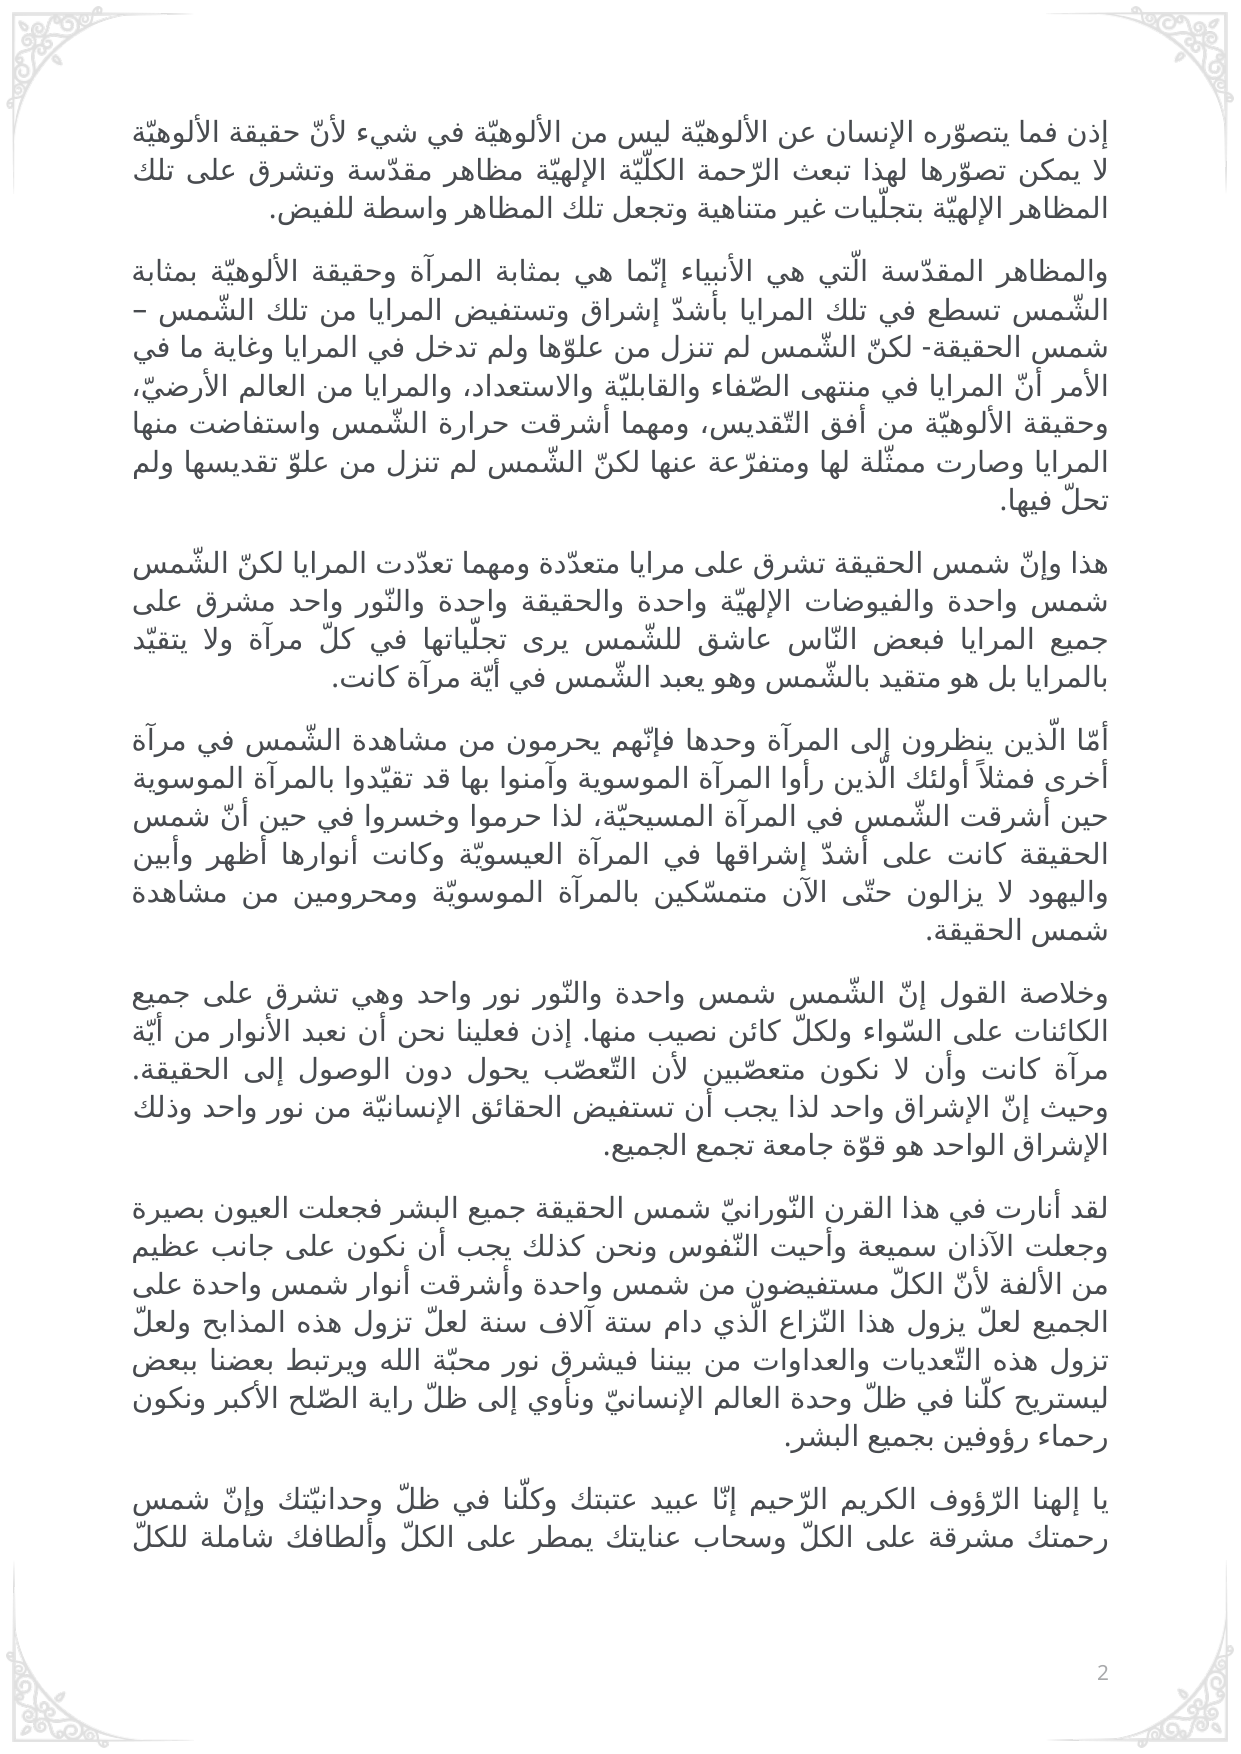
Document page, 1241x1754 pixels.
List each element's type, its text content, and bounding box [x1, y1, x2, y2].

picture [1046, 6, 1234, 194]
picture [6, 1560, 194, 1748]
picture [1046, 1560, 1234, 1748]
text إذن فما يتصوّره الإنسان عن الألوهيّة ليس من الألوهيّة في شيء لأنّ حقيقة الألوهيّة لا يمكن تصوّرها لهذا تبعث الرّحمة الكلّيّة الإلهيّة مظاهر مقدّسة وتشرق على تلك المظاهر الإلهيّة بتجلّيات غير متناهية وتجعل تلك المظاهر واسطة للفيض. [131, 117, 1109, 231]
text أمّا الّذين ينظرون إلى المرآة وحدها فإنّهم يحرمون من مشاهدة الشّمس في مرآة أخرى فمثلاً أولئك الّذين رأوا المرآة الموسوية وآمنوا بها قد تقيّدوا بالمرآة الموسوية حين أشرقت الشّمس في المرآة المسيحيّة، لذا حرموا وخسروا في حين أنّ شمس الحقيقة كانت على أشدّ إشراقها في المرآة العيسويّة وكانت أنوارها أظهر وأبين واليهود لا يزالون حتّى الآن متمسّكين بالمرآة الموسويّة ومحرومين من مشاهدة شمس الحقيقة. [131, 724, 1109, 952]
text لقد أنارت في هذا القرن النّورانيّ شمس الحقيقة جميع البشر فجعلت العيون بصيرة وجعلت الآذان سميعة وأحيت النّفوس ونحن كذلك يجب أن نكون على جانب عظيم من الألفة لأنّ الكلّ مستفيضون من شمس واحدة وأشرقت أنوار شمس واحدة على الجميع لعلّ يزول هذا النّزاع الّذي دام ستة آلاف سنة لعلّ تزول هذه المذابح ولعلّ تزول هذه التّعديات والعداوات من بيننا فيشرق نور محبّة الله ويرتبط بعضنا ببعض ليستريح كلّنا في ظلّ وحدة العالم الإنسانيّ ونأوي إلى ظلّ راية الصّلح الأكبر ونكون رحماء رؤوفين بجميع البشر. [131, 1192, 1109, 1458]
picture [6, 6, 194, 194]
text وخلاصة القول إنّ الشّمس شمس واحدة والنّور نور واحد وهي تشرق على جميع الكائنات على السّواء ولكلّ كائن نصيب منها. إذن فعلينا نحن أن نعبد الأنوار من أيّة مرآة كانت وأن لا نكون متعصّبين لأن التّعصّب يحول دون الوصول إلى الحقيقة. وحيث إنّ الإشراق واحد لذا يجب أن تستفيض الحقائق الإنسانيّة من نور واحد وذلك الإشراق الواحد هو قوّة جامعة تجمع الجميع. [131, 977, 1109, 1167]
text هذا وإنّ شمس الحقيقة تشرق على مرايا متعدّدة ومهما تعدّدت المرايا لكنّ الشّمس شمس واحدة والفيوضات الإلهيّة واحدة والحقيقة واحدة والنّور واحد مشرق على جميع المرايا فبعض النّاس عاشق للشّمس يرى تجلّياتها في كلّ مرآة ولا يتقيّد بالمرايا بل هو متقيد بالشّمس وهو يعبد الشّمس في أيّة مرآة كانت. [131, 547, 1109, 699]
text والمظاهر المقدّسة الّتي هي الأنبياء إنّما هي بمثابة المرآة وحقيقة الألوهيّة بمثابة الشّمس تسطع في تلك المرايا بأشدّ إشراق وتستفيض المرايا من تلك الشّمس –شمس الحقيقة- لكنّ الشّمس لم تنزل من علوّها ولم تدخل في المرايا وغاية ما في الأمر أنّ المرايا في منتهى الصّفاء والقابليّة والاستعداد، والمرايا من العالم الأرضيّ، وحقيقة الألوهيّة من أفق التّقديس، ومهما أشرقت حرارة الشّمس واستفاضت منها المرايا وصارت ممثّلة لها ومتفرّعة عنها لكنّ الشّمس لم تنزل من علوّ تقديسها ولم تحلّ فيها. [131, 256, 1109, 522]
